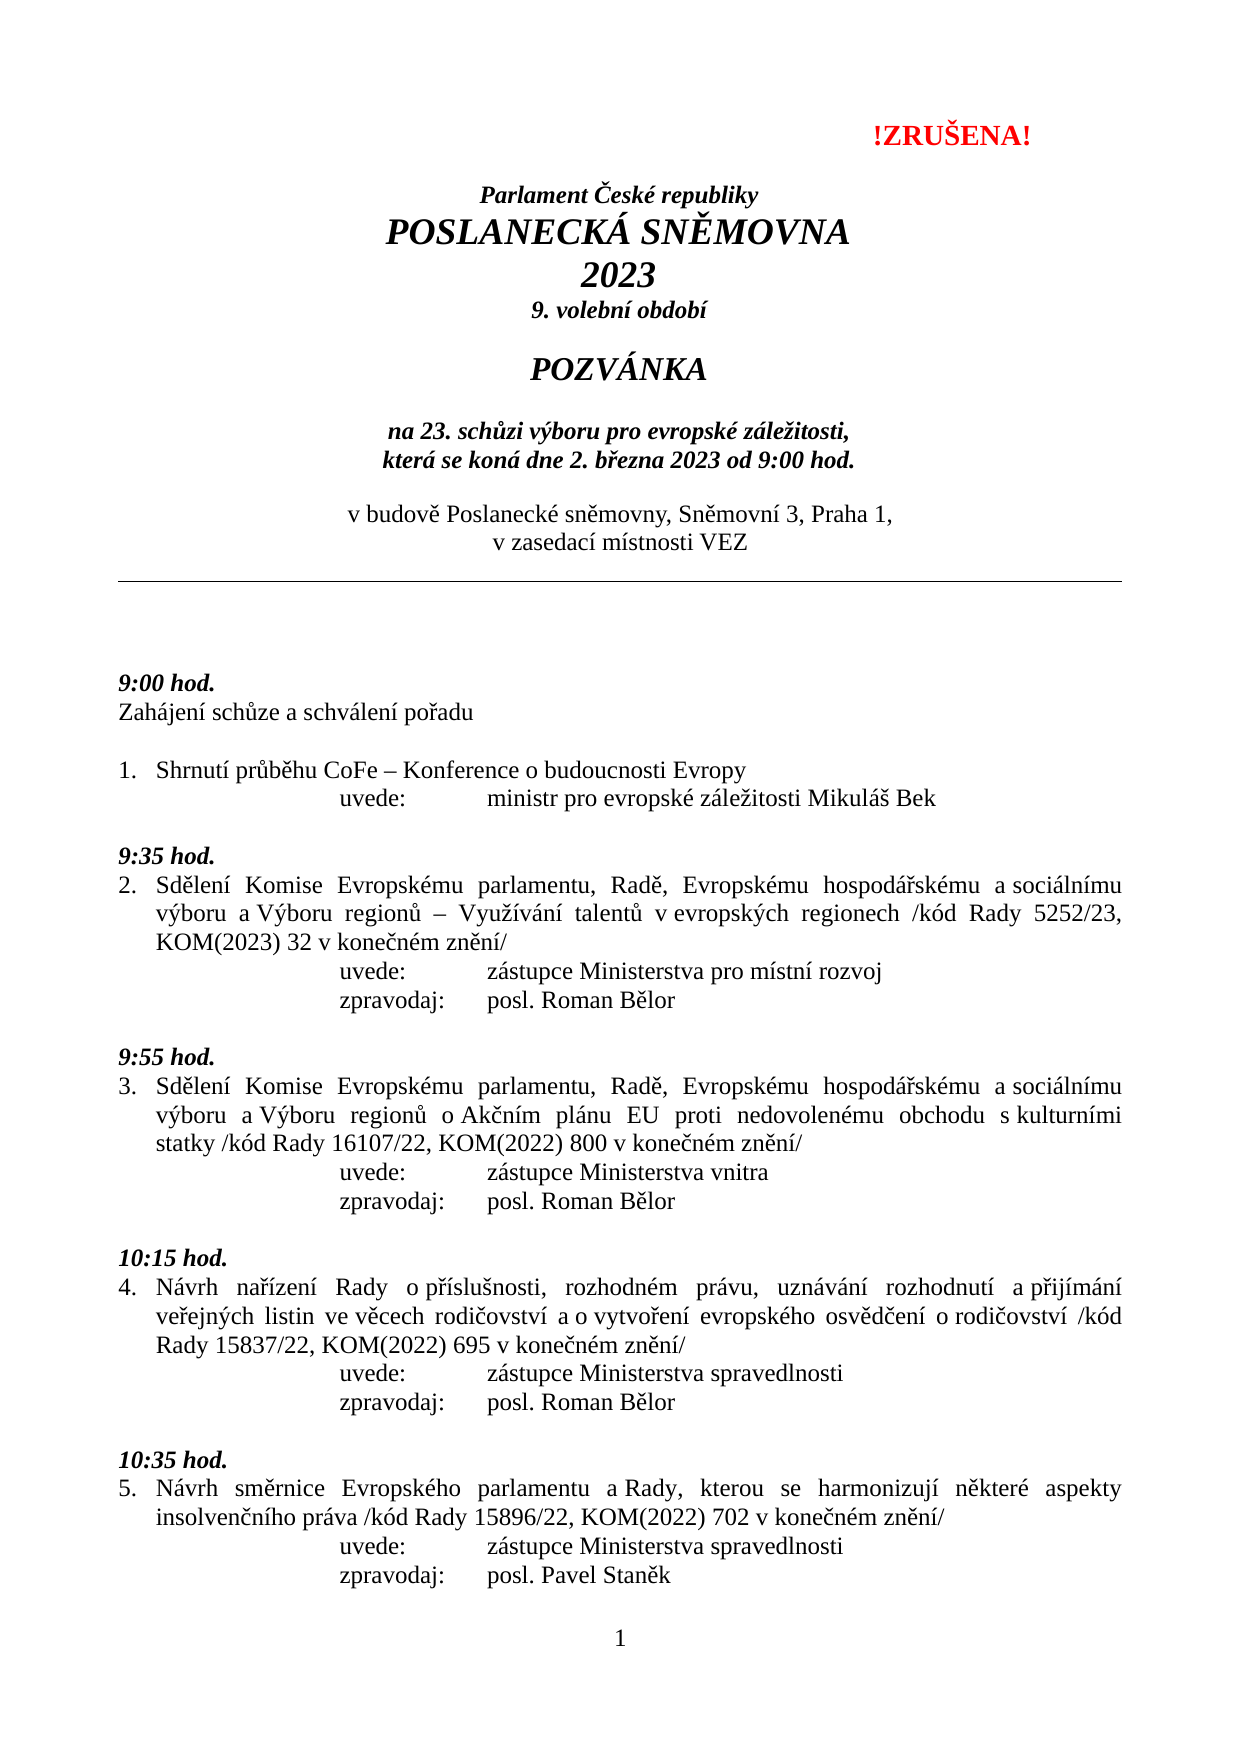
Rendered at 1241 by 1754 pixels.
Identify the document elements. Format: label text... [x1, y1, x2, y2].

text uvede: zástupce Ministerstva pro místní rozvoj [339, 956, 1122, 985]
text Parlament České republiky [118, 180, 1122, 209]
text 9. volební období [118, 295, 1122, 324]
text uvede: zástupce Ministerstva spravedlnosti [339, 1358, 1122, 1387]
text zpravodaj: posl. Roman Bělor [271, 1387, 1122, 1416]
text 10:15 hod. [118, 1243, 1122, 1272]
list Sdělení Komise Evropskému parlamentu, Radě, Evropskému hospodářskému a sociálnímu výboru a Výboru regionů – Využívání talentů v evropských regionech /kód Rady 5252/23, KOM(2023) 32 v konečném znění/ [118, 870, 1122, 956]
list Návrh směrnice Evropského parlamentu a Rady, kterou se harmonizují některé aspekty insolvenčního práva /kód Rady 15896/22, KOM(2022) 702 v konečném znění/ [118, 1473, 1122, 1531]
text uvede: zástupce Ministerstva vnitra [339, 1157, 1122, 1186]
text která se koná dne 2. března 2023 od 9:00 hod. [118, 445, 1122, 474]
text zpravodaj: posl. Roman Bělor [271, 1186, 1122, 1215]
list Shrnutí průběhu CoFe – Konference o budoucnosti Evropy [118, 755, 1122, 783]
text !ZRUŠENA! [708, 118, 1122, 152]
text POSLANECKÁ SNĚMOVNA [118, 209, 1122, 252]
text v budově Poslanecké sněmovny, Sněmovní 3, Praha 1, v zasedací místnosti VEZ [118, 499, 1122, 581]
list Návrh nařízení Rady o příslušnosti, rozhodném právu, uznávání rozhodnutí a přijímání veřejných listin ve věcech rodičovství a o vytvoření evropského osvědčení o rodičovství /kód Rady 15837/22, KOM(2022) 695 v konečném znění/ [118, 1272, 1122, 1358]
list Sdělení Komise Evropskému parlamentu, Radě, Evropskému hospodářskému a sociálnímu výboru a Výboru regionů o Akčním plánu EU proti nedovolenému obchodu s kulturními statky /kód Rady 16107/22, KOM(2022) 800 v konečném znění/ [118, 1071, 1122, 1157]
text uvede: ministr pro evropské záležitosti Mikuláš Bek [266, 783, 1122, 812]
text POZVÁNKA [118, 349, 1122, 387]
text 9:00 hod. [118, 668, 1122, 697]
text Zahájení schůze a schválení pořadu [118, 697, 1122, 726]
text zpravodaj: posl. Roman Bělor [271, 985, 1122, 1013]
text 9:55 hod. [118, 1042, 1122, 1071]
text 10:35 hod. [118, 1445, 1122, 1473]
text 2023 [118, 252, 1122, 295]
text uvede: zástupce Ministerstva spravedlnosti [339, 1531, 1122, 1560]
text zpravodaj: posl. Pavel Staněk [271, 1560, 1122, 1588]
text 9:35 hod. [118, 841, 1122, 870]
text na 23. schůzi výboru pro evropské záležitosti, [118, 416, 1122, 445]
